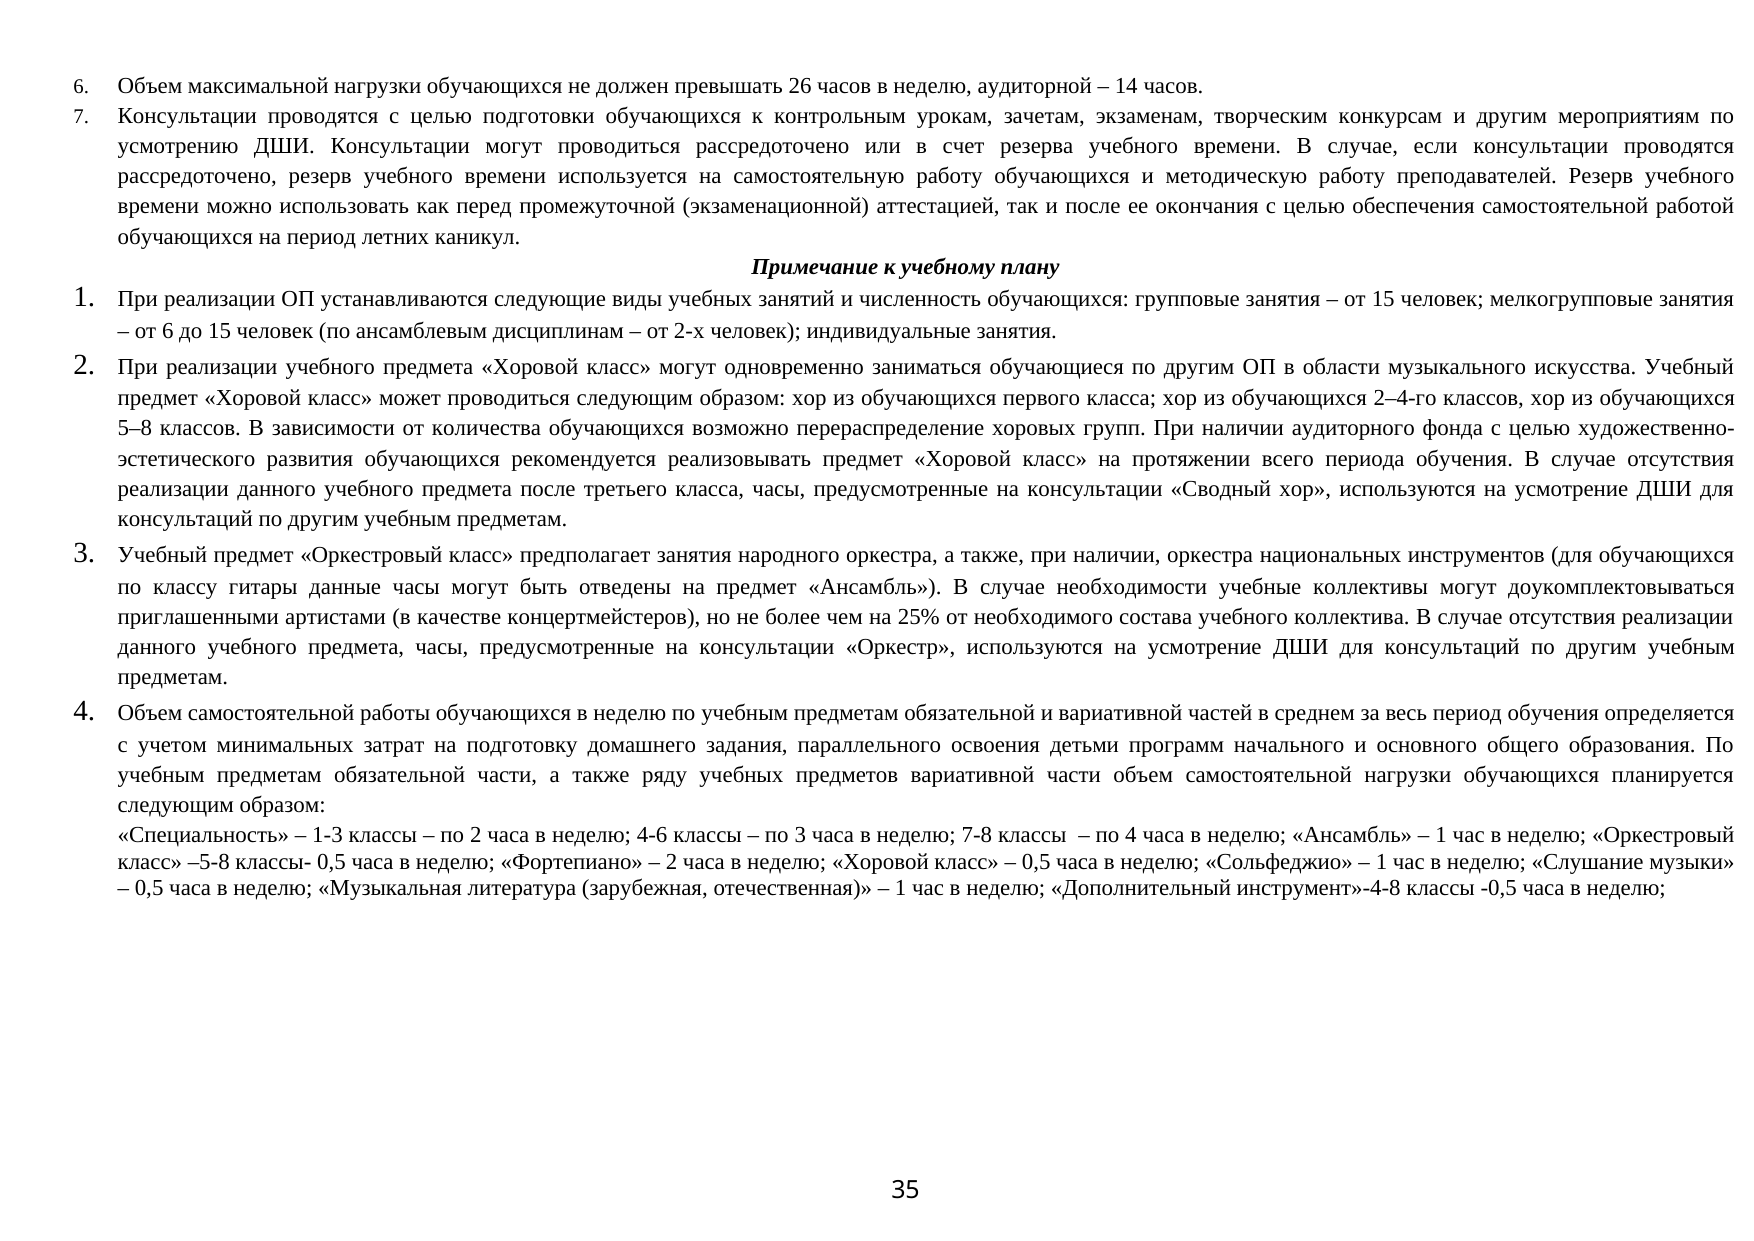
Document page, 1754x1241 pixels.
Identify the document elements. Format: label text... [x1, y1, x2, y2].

list Консультации проводятся с целью подготовки обучающихся к контрольным урокам, зачетам, экзаменам, творческим конкурсам и другим мероприятиям по усмотрению ДШИ. Консультации могут проводиться рассредоточено или в счет резерва учебного времени. В случае, если консультации проводятся рассредоточено, резерв учебного времени используется на самостоятельную работу обучающихся и методическую работу преподавателей. Резерв учебного времени можно использовать как перед промежуточной (экзаменационной) аттестацией, так и после ее окончания с целью обеспечения самостоятельной работой обучающихся на период летних каникул. [73, 102, 1737, 249]
list Объем самостоятельной работы обучающихся в неделю по учебным предметам обязательной и вариативной частей в среднем за весь период обучения определяется с учетом минимальных затрат на подготовку домашнего задания, параллельного освоения детьми программ начального и основного общего образования. По учебным предметам обязательной части, а также ряду учебных предметов вариативной части объем самостоятельной нагрузки обучающихся планируется следующим образом: [73, 693, 1737, 818]
list Объем максимальной нагрузки обучающихся не должен превышать 26 часов в неделю, аудиторной – 14 часов. [73, 72, 1737, 98]
text «Специальность» – 1-3 классы – по 2 часа в неделю; 4-6 классы – по 3 часа в неделю; 7-8 классы – по 4 часа в неделю; «Ансамбль» – 1 час в неделю; «Оркестровый класс» –5-8 классы- 0,5 часа в неделю; «Фортепиано» – 2 часа в неделю; «Хоровой класс» – 0,5 часа в неделю; «Сольфеджио» – 1 час в неделю; «Слушание музыки» – 0,5 часа в неделю; «Музыкальная литература (зарубежная, отечественная)» – 1 час в неделю; «Дополнительный инструмент»-4-8 классы -0,5 часа в неделю; [117, 822, 1737, 901]
list При реализации ОП устанавливаются следующие виды учебных занятий и численность обучающихся: групповые занятия – от 15 человек; мелкогрупповые занятия – от 6 до 15 человек (по ансамблевым дисциплинам – от 2-х человек); индивидуальные занятия. [73, 279, 1737, 343]
list При реализации учебного предмета «Хоровой класс» могут одновременно заниматься обучающиеся по другим ОП в области музыкального искусства. Учебный предмет «Хоровой класс» может проводиться следующим образом: хор из обучающихся первого класса; хор из обучающихся 2–4-го классов, хор из обучающихся 5–8 классов. В зависимости от количества обучающихся возможно перераспределение хоровых групп. При наличии аудиторного фонда с целью художественно-эстетического развития обучающихся рекомендуется реализовывать предмет «Хоровой класс» на протяжении всего периода обучения. В случае отсутствия реализации данного учебного предмета после третьего класса, часы, предусмотренные на консультации «Сводный хор», используются на усмотрение ДШИ для консультаций по другим учебным предметам. [73, 347, 1737, 531]
text Примечание к учебному плану [73, 253, 1737, 279]
list Учебный предмет «Оркестровый класс» предполагает занятия народного оркестра, а также, при наличии, оркестра национальных инструментов (для обучающихся по классу гитары данные часы могут быть отведены на предмет «Ансамбль»). В случае необходимости учебные коллективы могут доукомплектовываться приглашенными артистами (в качестве концертмейстеров), но не более чем на 25% от необходимого состава учебного коллектива. В случае отсутствия реализации данного учебного предмета, часы, предусмотренные на консультации «Оркестр», используются на усмотрение ДШИ для консультаций по другим учебным предметам. [73, 535, 1737, 690]
